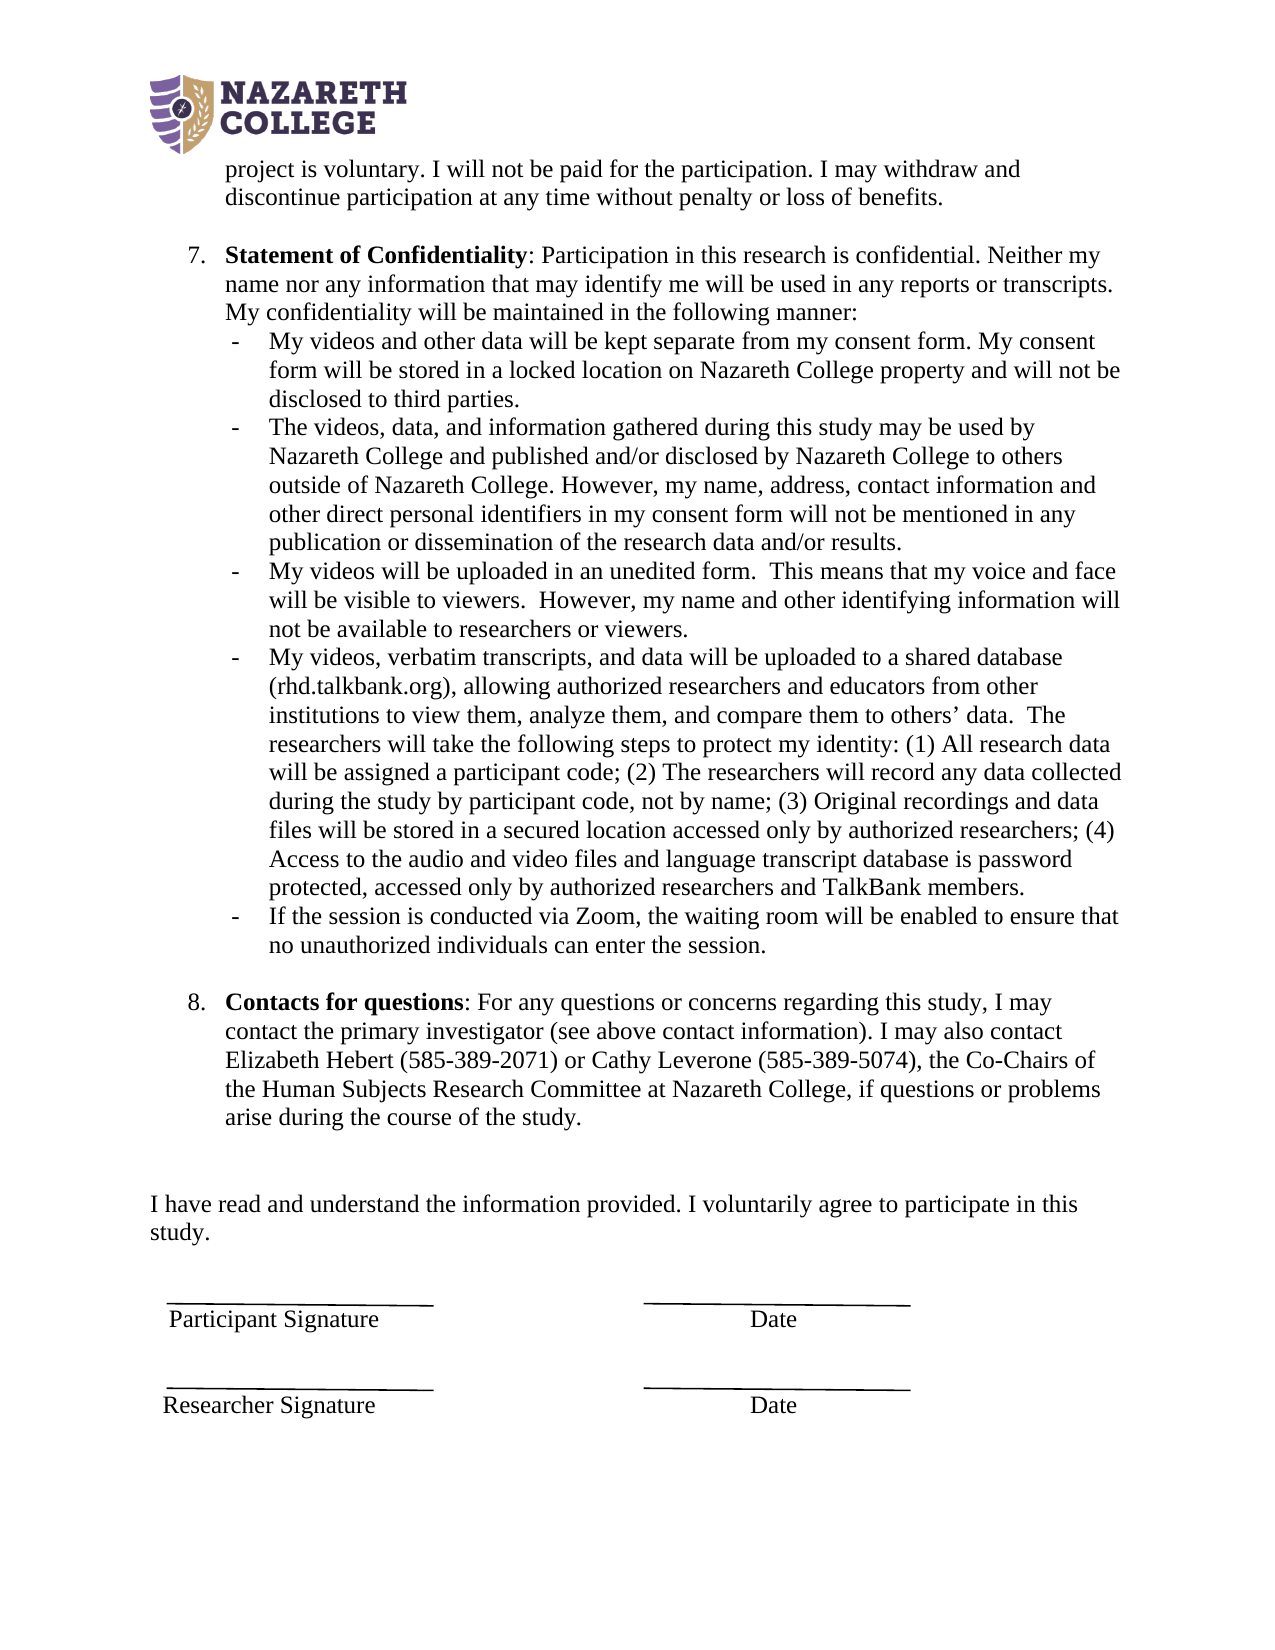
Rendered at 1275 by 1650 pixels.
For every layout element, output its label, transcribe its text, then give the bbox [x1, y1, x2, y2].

list Statement of Confidentiality: Participation in this research is confidential. Neither my name nor any information that may identify me will be used in any reports or transcripts. My confidentiality will be maintained in the following manner: [187, 240, 1125, 326]
list The videos, data, and information gathered during this study may be used by Nazareth College and published and/or disclosed by Nazareth College to others outside of Nazareth College. However, my name, address, contact information and other direct personal identifiers in my consent form will not be mentioned in any publication or dissemination of the research data and/or results. [231, 412, 1125, 556]
picture [150, 75, 407, 154]
text Participant Signature Date [150, 1304, 1125, 1332]
list My videos, verbatim transcripts, and data will be uploaded to a shared database (rhd.talkbank.org), allowing authorized researchers and educators from other institutions to view them, analyze them, and compare them to others’ data. The researchers will take the following steps to protect my identity: (1) All research data will be assigned a participant code; (2) The researchers will record any data collected during the study by participant code, not by name; (3) Original recordings and data files will be stored in a secured location accessed only by authorized researchers; (4) Access to the audio and video files and language transcript database is password protected, accessed only by authorized researchers and TalkBank members. [231, 642, 1125, 901]
list If the session is conducted via Zoom, the waiting room will be enabled to ensure that no unauthorized individuals can enter the session. [231, 901, 1125, 959]
list Contacts for questions: For any questions or concerns regarding this study, I may contact the primary investigator (see above contact information). I may also contact Elizabeth Hebert (585-389-2071) or Cathy Leverone (585-389-5074), the Co-Chairs of the Human Subjects Research Committee at Nazareth College, if questions or problems arise during the course of the study. [187, 987, 1125, 1131]
list My videos will be uploaded in an unedited form. This means that my voice and face will be visible to viewers. However, my name and other identifying information will not be available to researchers or viewers. [231, 556, 1125, 642]
text Researcher Signature Date [150, 1390, 1125, 1419]
list My videos and other data will be kept separate from my consent form. My consent form will be stored in a locked location on Nazareth College property and will not be disclosed to third parties. [231, 326, 1125, 412]
text I have read and understand the information provided. I voluntarily agree to participate in this study. [150, 1160, 1125, 1246]
